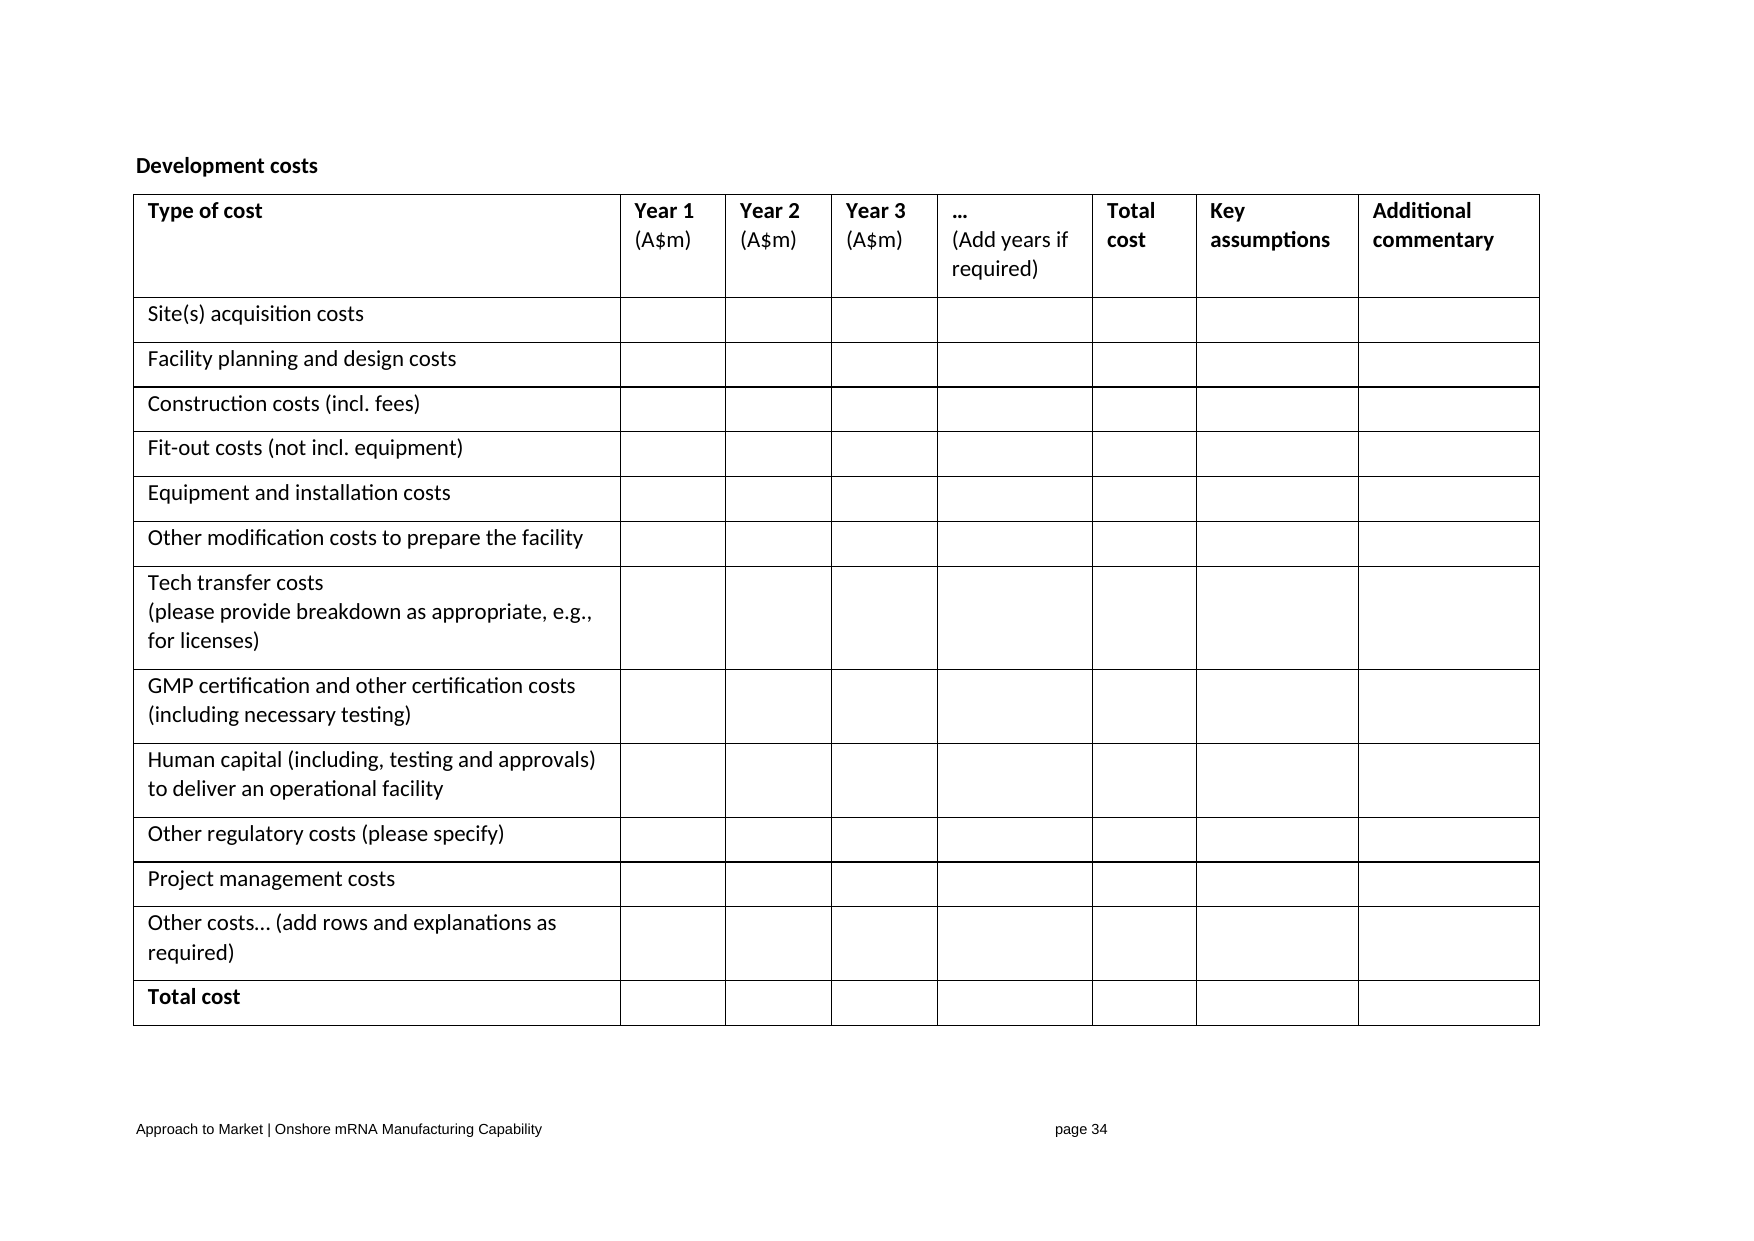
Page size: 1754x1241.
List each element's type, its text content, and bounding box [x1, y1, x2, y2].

table_cell Equipment and installation costs [134, 477, 620, 521]
table_cell Human capital (including, testing and approvals) to deliver an operational facility [134, 744, 620, 817]
table_cell Total cost [134, 981, 620, 1025]
table_cell [938, 818, 1092, 861]
table_cell [621, 907, 725, 980]
table_cell [621, 388, 725, 431]
table_cell [832, 744, 937, 817]
table_cell [1359, 744, 1539, 817]
table_cell [938, 670, 1092, 743]
table_cell [1359, 981, 1539, 1025]
table_cell [938, 477, 1092, 521]
table_cell [1197, 522, 1358, 566]
table_header Total cost [1093, 195, 1196, 297]
table_cell [1093, 522, 1196, 566]
table_cell [938, 298, 1092, 342]
table_cell [726, 744, 831, 817]
table_cell [938, 522, 1092, 566]
table_cell [832, 863, 937, 906]
table_cell [726, 981, 831, 1025]
table_cell [621, 744, 725, 817]
table_cell [1093, 907, 1196, 980]
table_cell [1093, 863, 1196, 906]
table_cell [726, 298, 831, 342]
table_cell [832, 981, 937, 1025]
table_cell [1359, 298, 1539, 342]
table_cell [832, 522, 937, 566]
table_cell [621, 981, 725, 1025]
table_cell [1093, 343, 1196, 386]
table_cell Project management costs [134, 863, 620, 906]
table_cell [938, 981, 1092, 1025]
table_cell [832, 907, 937, 980]
table_cell [1359, 477, 1539, 521]
table_cell [1359, 432, 1539, 476]
table_cell [726, 670, 831, 743]
table_cell [1197, 477, 1358, 521]
table_cell [1197, 744, 1358, 817]
table_cell [1093, 432, 1196, 476]
table_cell Tech transfer costs (please provide breakdown as appropriate, e.g., for licenses) [134, 567, 620, 669]
table_cell [832, 567, 937, 669]
table_cell Fit-out costs (not incl. equipment) [134, 432, 620, 476]
table_cell Other modification costs to prepare the facility [134, 522, 620, 566]
table_cell [726, 863, 831, 906]
table_header Year 2 (A$m) [726, 195, 831, 297]
table_cell [621, 432, 725, 476]
table_cell Facility planning and design costs [134, 343, 620, 386]
table_cell Other costs… (add rows and explanations as required) [134, 907, 620, 980]
table_cell [726, 343, 831, 386]
table_cell [621, 522, 725, 566]
table_cell GMP certification and other certification costs (including necessary testing) [134, 670, 620, 743]
table_cell [1197, 432, 1358, 476]
table_cell Construction costs (incl. fees) [134, 388, 620, 431]
table_cell [1197, 863, 1358, 906]
table_cell [1093, 744, 1196, 817]
table_cell Other regulatory costs (please specify) [134, 818, 620, 861]
table_header Key assumptions [1197, 195, 1358, 297]
table_cell [621, 477, 725, 521]
table_cell [1093, 298, 1196, 342]
table_cell [621, 818, 725, 861]
table_cell [832, 388, 937, 431]
table_cell [1197, 981, 1358, 1025]
table_cell [938, 343, 1092, 386]
table_header Type of cost [134, 195, 620, 297]
table_cell [938, 432, 1092, 476]
table_cell [621, 298, 725, 342]
table_cell [1359, 907, 1539, 980]
table_cell [832, 298, 937, 342]
table_cell [938, 388, 1092, 431]
text Development costs [136, 150, 1665, 179]
table_cell [1359, 863, 1539, 906]
table_cell [621, 343, 725, 386]
table_cell [1359, 818, 1539, 861]
table_cell [621, 567, 725, 669]
table_cell [726, 522, 831, 566]
table_header Additional commentary [1359, 195, 1539, 297]
table_cell [832, 432, 937, 476]
table_cell [938, 863, 1092, 906]
table_header Year 1 (A$m) [621, 195, 725, 297]
table_cell [726, 567, 831, 669]
table_cell [1197, 298, 1358, 342]
table_header Year 3 (A$m) [832, 195, 937, 297]
table_cell [1197, 818, 1358, 861]
table_cell [1093, 981, 1196, 1025]
table_cell [1197, 907, 1358, 980]
table_cell [726, 432, 831, 476]
table_cell [1359, 343, 1539, 386]
table_cell [938, 567, 1092, 669]
table_cell [832, 477, 937, 521]
table_cell [1093, 388, 1196, 431]
table_cell [1197, 670, 1358, 743]
table_cell [621, 863, 725, 906]
table_cell [1359, 388, 1539, 431]
table_cell [1093, 477, 1196, 521]
table_cell Site(s) acquisition costs [134, 298, 620, 342]
table_cell [726, 818, 831, 861]
table_cell [938, 907, 1092, 980]
table_cell [1197, 567, 1358, 669]
table_cell [1359, 522, 1539, 566]
table_cell [1197, 343, 1358, 386]
table_cell [726, 477, 831, 521]
table_cell [832, 670, 937, 743]
table_cell [726, 388, 831, 431]
table_cell [832, 818, 937, 861]
table_cell [621, 670, 725, 743]
table_cell [1093, 818, 1196, 861]
table_header … (Add years if required) [938, 195, 1092, 297]
table_cell [1197, 388, 1358, 431]
table_cell [1359, 670, 1539, 743]
table_cell [832, 343, 937, 386]
table_cell [1359, 567, 1539, 669]
table_cell [938, 744, 1092, 817]
table_cell [1093, 670, 1196, 743]
table_cell [1093, 567, 1196, 669]
table_cell [726, 907, 831, 980]
